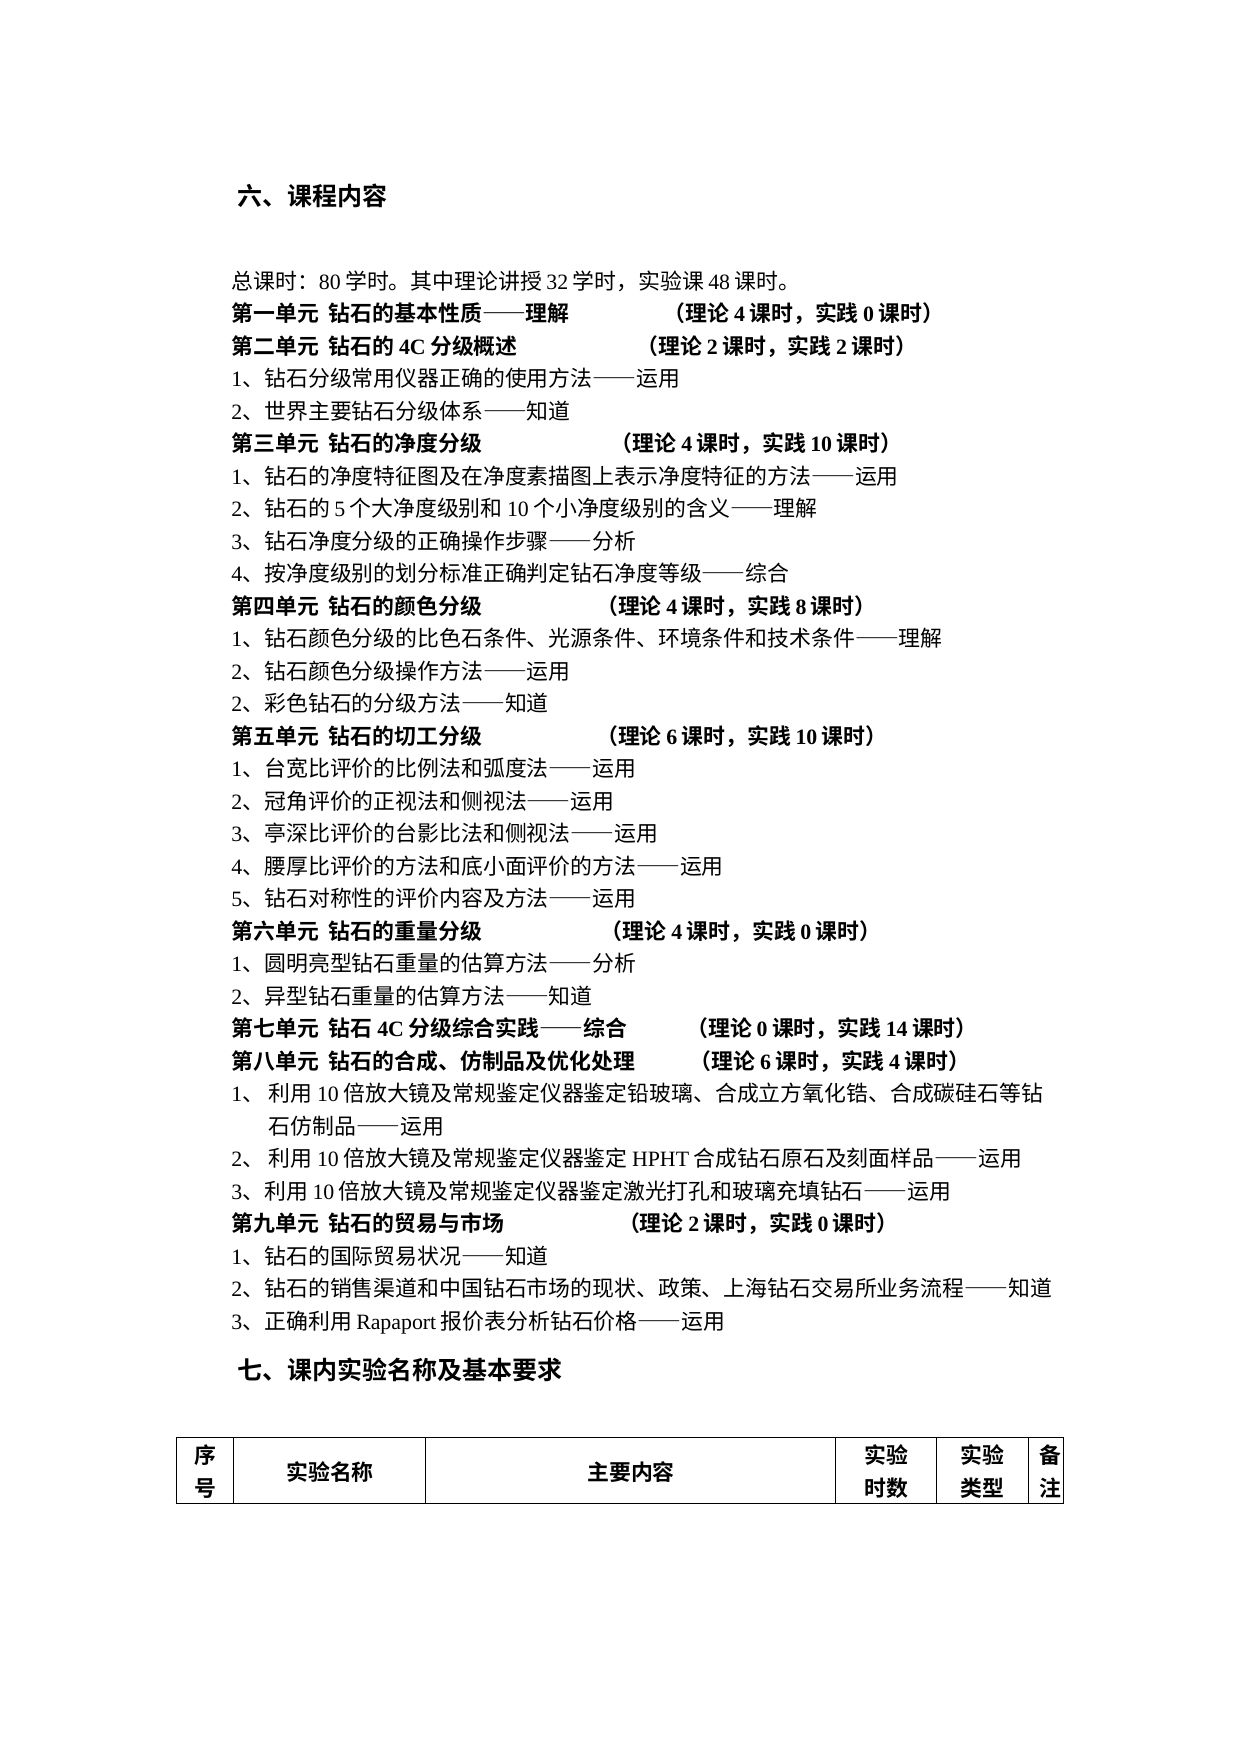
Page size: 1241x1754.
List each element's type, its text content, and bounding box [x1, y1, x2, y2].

text 1、钻石的国际贸易状况——知道 [187, 1238, 1053, 1271]
text 2、世界主要钻石分级体系——知道 [187, 393, 1053, 426]
table_header 实验 时数 [836, 1438, 936, 1503]
text 第四单元 钻石的颜色分级 （理论4课时，实践8课时） [187, 588, 1053, 621]
text 1、钻石分级常用仪器正确的使用方法——运用 [187, 361, 1053, 393]
text 2、异型钻石重量的估算方法——知道 [187, 978, 1053, 1011]
text 3、正确利用Rapaport报价表分析钻石价格——运用 [187, 1303, 1053, 1336]
text 总课时：80学时。其中理论讲授32学时，实验课48课时。 [187, 263, 1053, 296]
text 第六单元 钻石的重量分级 （理论4课时，实践0课时） [187, 913, 1053, 946]
text 2、钻石颜色分级操作方法——运用 [187, 653, 1053, 686]
table_header 实验 类型 [937, 1438, 1028, 1503]
text 3、亭深比评价的台影比法和侧视法——运用 [187, 816, 1053, 848]
table_header 备注 [1029, 1438, 1063, 1503]
text 1、圆明亮型钻石重量的估算方法——分析 [187, 946, 1053, 978]
table_header 序号 [177, 1438, 233, 1503]
text 第五单元 钻石的切工分级 （理论6课时，实践10课时） [187, 718, 1053, 751]
text 1、钻石的净度特征图及在净度素描图上表示净度特征的方法——运用 [187, 458, 1053, 491]
text 2、钻石的5个大净度级别和10个小净度级别的含义——理解 [187, 491, 1053, 523]
text 第二单元 钻石的4C分级概述 （理论2课时，实践2课时） [187, 328, 1053, 361]
table_header 实验名称 [234, 1438, 425, 1503]
text 4、腰厚比评价的方法和底小面评价的方法——运用 [187, 848, 1053, 881]
text 2、钻石的销售渠道和中国钻石市场的现状、政策、上海钻石交易所业务流程——知道 [187, 1271, 1053, 1303]
text 第七单元 钻石4C分级综合实践——综合 （理论0课时，实践14课时） [187, 1011, 1053, 1043]
table_header 主要内容 [426, 1438, 835, 1503]
text 第九单元 钻石的贸易与市场 （理论2课时，实践0课时） [187, 1206, 1053, 1238]
text 4、按净度级别的划分标准正确判定钻石净度等级——综合 [187, 556, 1053, 588]
text 5、钻石对称性的评价内容及方法——运用 [187, 881, 1053, 913]
list 利用10倍放大镜及常规鉴定仪器鉴定HPHT合成钻石原石及刻面样品——运用 [231, 1141, 1053, 1173]
text 第一单元 钻石的基本性质——理解 （理论4课时，实践0课时） [187, 296, 1053, 328]
text 3、利用10倍放大镜及常规鉴定仪器鉴定激光打孔和玻璃充填钻石——运用 [187, 1173, 1053, 1206]
subtitle 七、课内实验名称及基本要求 [187, 1336, 1053, 1401]
text 1、钻石颜色分级的比色石条件、光源条件、环境条件和技术条件——理解 [187, 621, 1053, 653]
text 1、台宽比评价的比例法和弧度法——运用 [187, 751, 1053, 783]
list 利用10倍放大镜及常规鉴定仪器鉴定铅玻璃、合成立方氧化锆、合成碳硅石等钻石仿制品——运用 [231, 1076, 1053, 1141]
text 第三单元 钻石的净度分级 （理论4课时，实践10课时） [187, 426, 1053, 458]
text 2、彩色钻石的分级方法——知道 [187, 686, 1053, 718]
text 2、冠角评价的正视法和侧视法——运用 [187, 783, 1053, 816]
text 第八单元 钻石的合成、仿制品及优化处理 （理论6课时，实践4课时） [187, 1043, 1053, 1076]
subtitle 六、课程内容 [187, 162, 1053, 227]
text 3、钻石净度分级的正确操作步骤——分析 [187, 523, 1053, 556]
